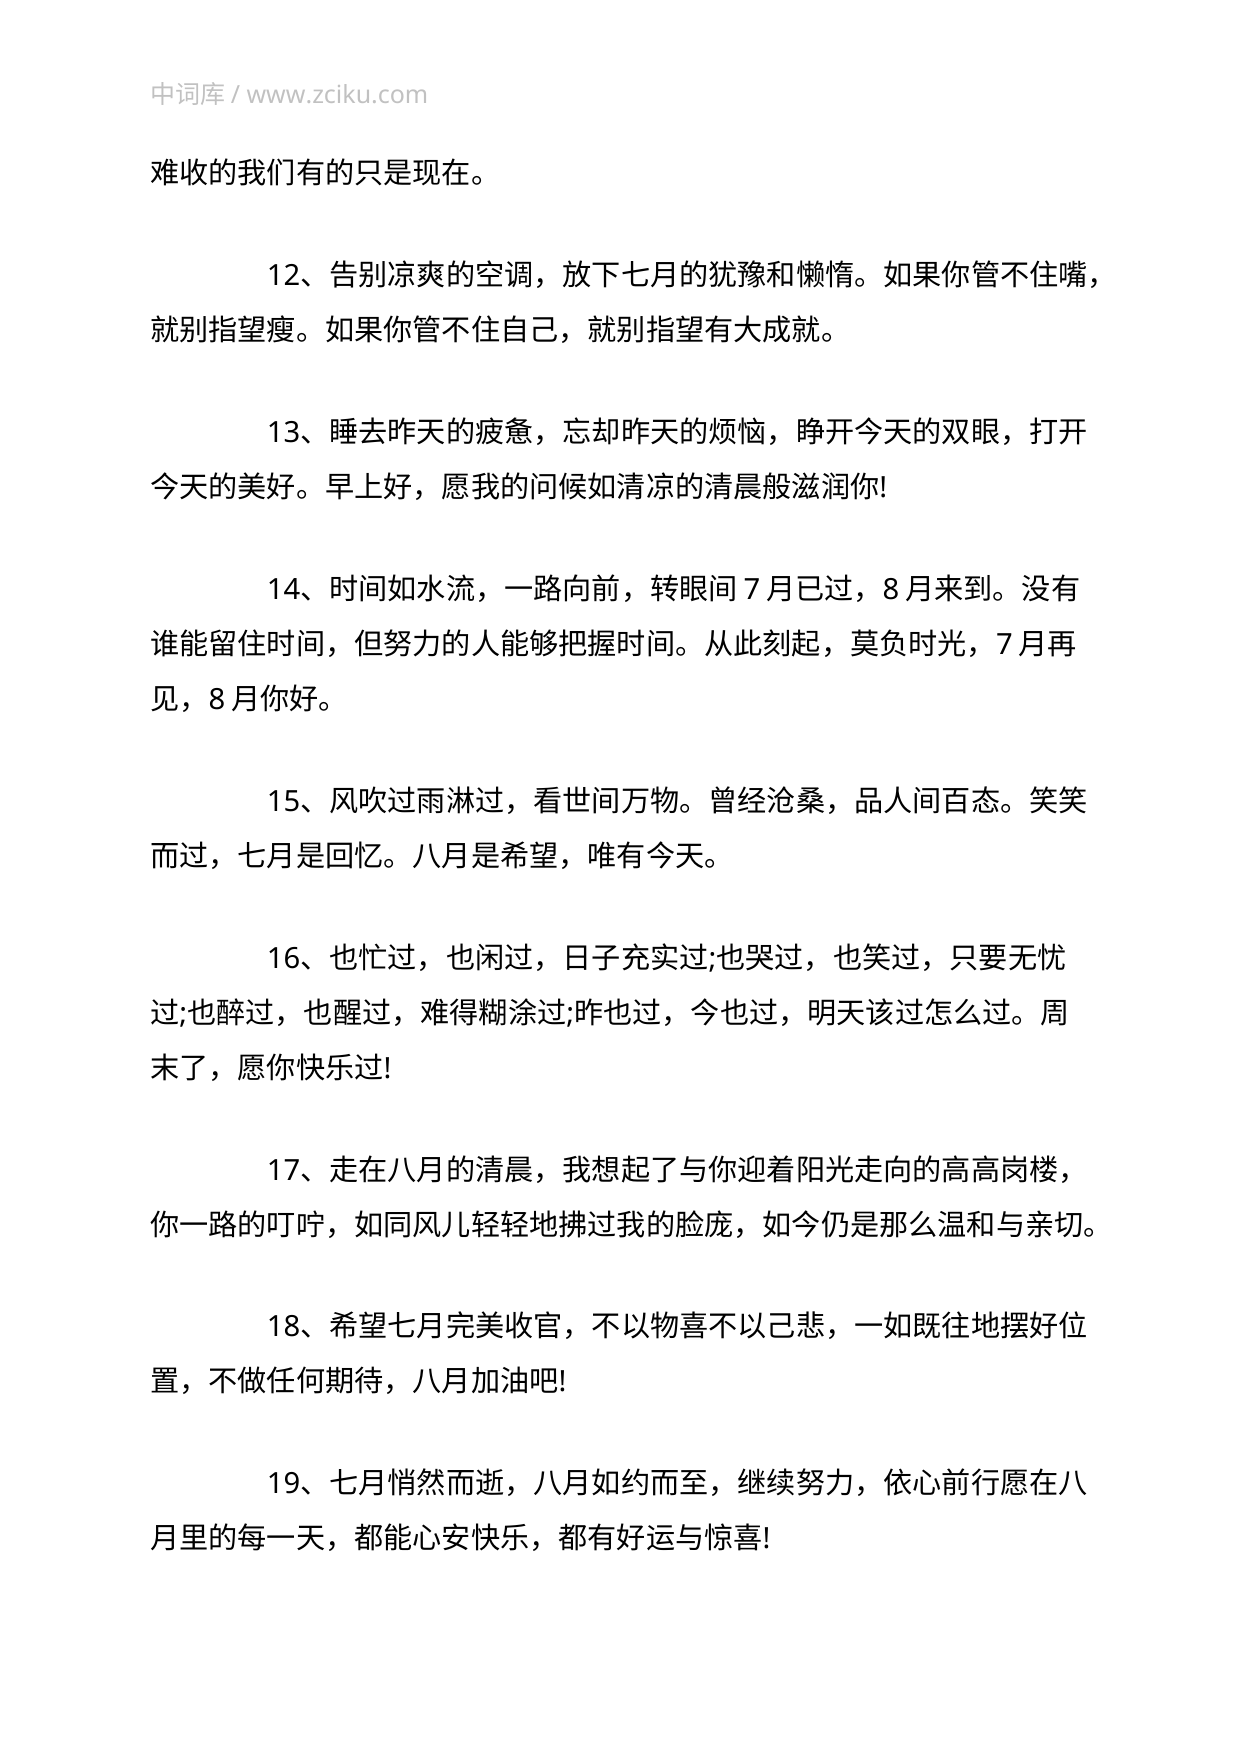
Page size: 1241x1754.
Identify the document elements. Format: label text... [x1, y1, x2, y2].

text 18、希望七月完美收官，不以物喜不以己悲，一如既往地摆好位置，不做任何期待，八月加油吧! [150, 1303, 1090, 1400]
text 13、睡去昨天的疲惫，忘却昨天的烦恼，睁开今天的双眼，打开今天的美好。早上好，愿我的问候如清凉的清晨般滋润你! [150, 408, 1090, 506]
text 16、也忙过，也闲过，日子充实过;也哭过，也笑过，只要无忧过;也醉过，也醒过，难得糊涂过;昨也过，今也过，明天该过怎么过。周末了，愿你快乐过! [150, 934, 1090, 1087]
text 12、告别凉爽的空调，放下七月的犹豫和懒惰。如果你管不住嘴，就别指望瘦。如果你管不住自己，就别指望有大成就。 [150, 252, 1090, 349]
text 14、时间如水流，一路向前，转眼间7月已过，8月来到。没有谁能留住时间，但努力的人能够把握时间。从此刻起，莫负时光，7月再见，8月你好。 [150, 566, 1090, 718]
text 15、风吹过雨淋过，看世间万物。曾经沧桑，品人间百态。笑笑而过，七月是回忆。八月是希望，唯有今天。 [150, 777, 1090, 875]
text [150, 150, 1090, 192]
text 17、走在八月的清晨，我想起了与你迎着阳光走向的高高岗楼，你一路的叮咛，如同风儿轻轻地拂过我的脸庞，如今仍是那么温和与亲切。 [150, 1146, 1090, 1243]
text 19、七月悄然而逝，八月如约而至，继续努力，依心前行愿在八月里的每一天，都能心安快乐，都有好运与惊喜! [150, 1460, 1090, 1557]
